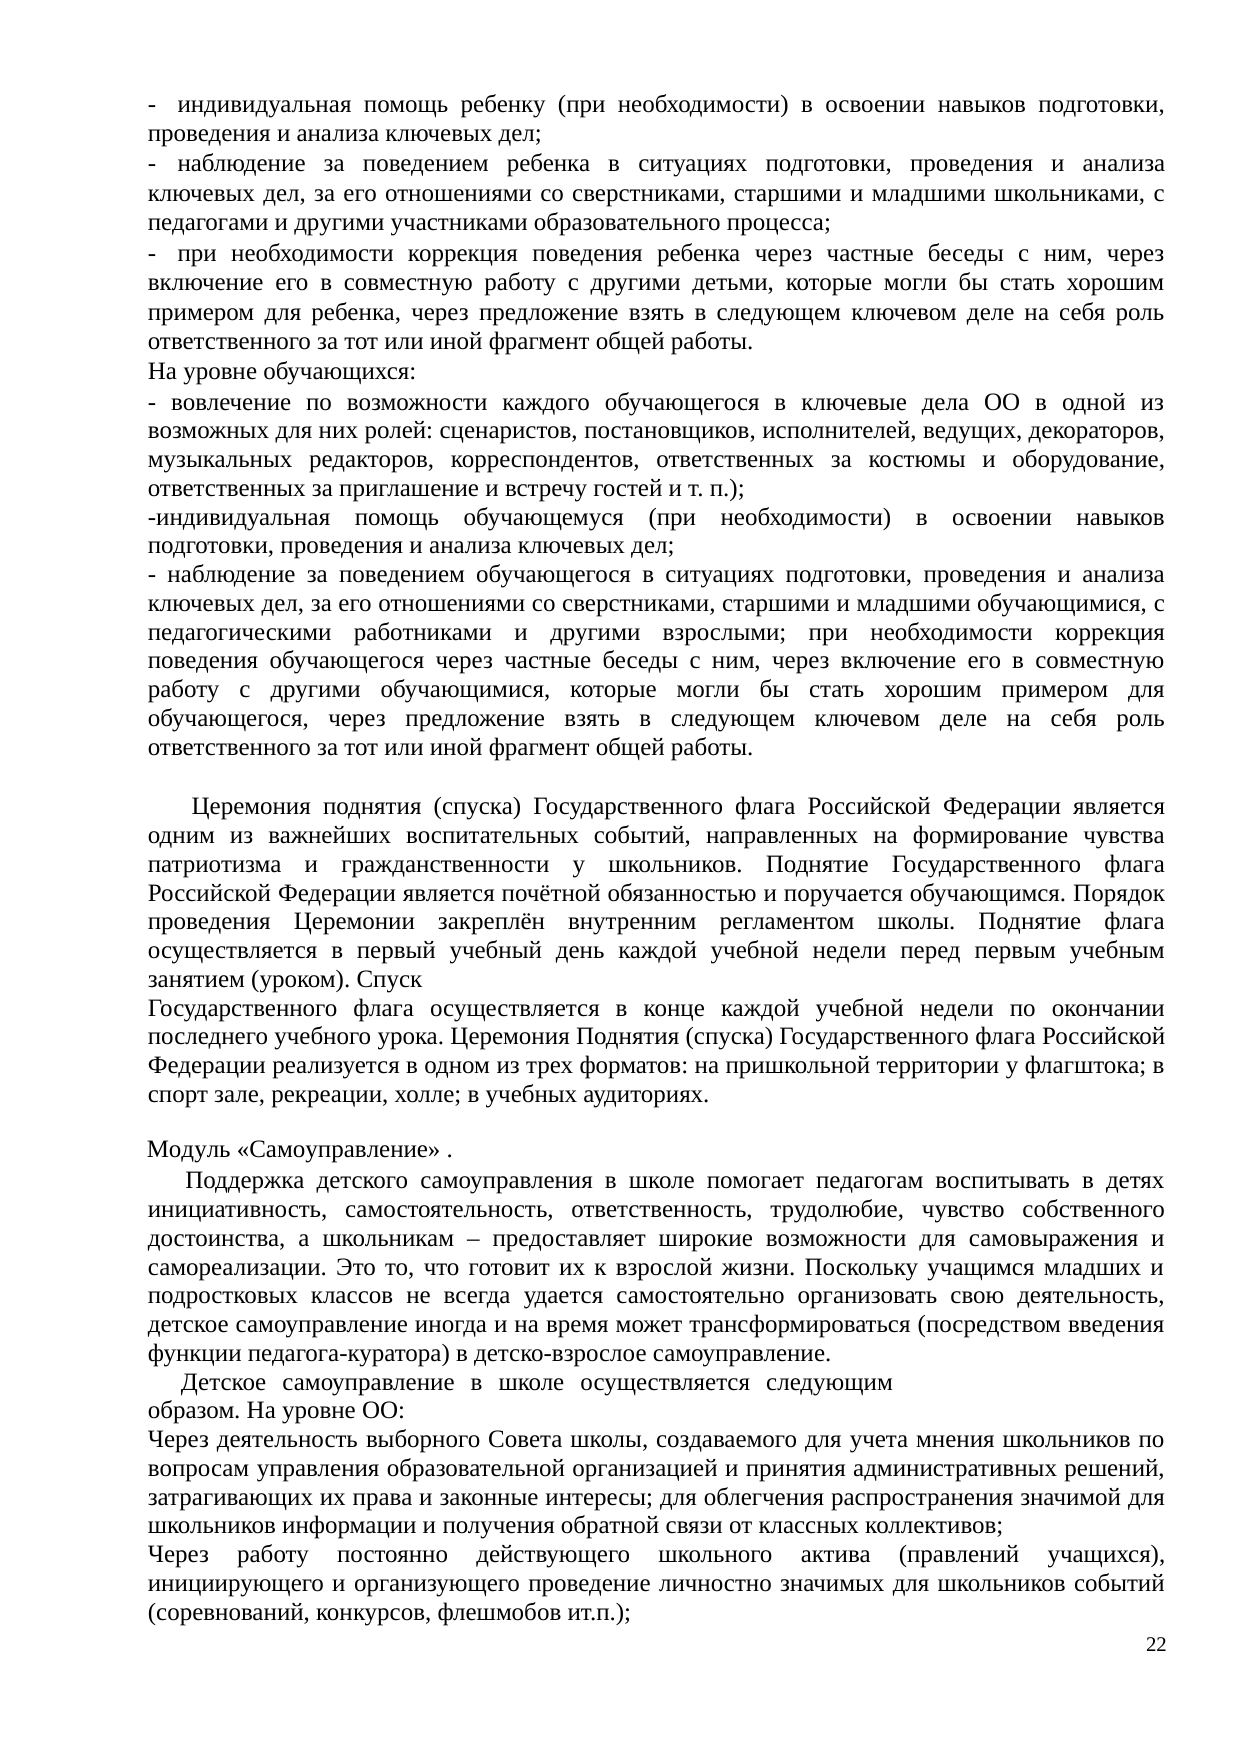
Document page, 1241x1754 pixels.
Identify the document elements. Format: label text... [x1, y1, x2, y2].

text На уровне обучающихся: [148, 356, 1166, 385]
text - вовлечение по возможности каждого обучающегося в ключевые дела ОО в одной из возможных для них ролей: сценаристов, постановщиков, исполнителей, ведущих, декораторов, музыкальных редакторов, корреспондентов, ответственных за костюмы и оборудование, ответственных за приглашение и встречу гостей и т. п.); [148, 387, 1166, 502]
list при необходимости коррекция поведения ребенка через частные беседы с ним, через включение его в совместную работу с другими детьми, которые могли бы стать хорошим примером для ребенка, через предложение взять в следующем ключевом деле на себя роль ответственного за тот или иной фрагмент общей работы. [148, 238, 1166, 355]
text Детское самоуправление в школе осуществляется следующим образом. На уровне ОО: [116, 1367, 894, 1424]
text - наблюдение за поведением обучающегося в ситуациях подготовки, проведения и анализа ключевых дел, за его отношениями со сверстниками, старшими и младшими обучающимися, с педагогическими работниками и другими взрослыми; при необходимости коррекция поведения обучающегося через частные беседы с ним, через включение его в совместную работу с другими обучающимися, которые могли бы стать хорошим примером для обучающегося, через предложение взять в следующем ключевом деле на себя роль ответственного за тот или иной фрагмент общей работы. [148, 559, 1166, 760]
text Через деятельность выборного Совета школы, создаваемого для учета мнения школьников по вопросам управления образовательной организацией и принятия административных решений, затрагивающих их права и законные интересы; для облегчения распространения значимой для школьников информации и получения обратной связи от классных коллективов; [148, 1424, 1166, 1539]
text Через работу постоянно действующего школьного актива (правлений учащихся), инициирующего и организующего проведение личностно значимых для школьников событий (соревнований, конкурсов, флешмобов ит.п.); [148, 1539, 1166, 1626]
list индивидуальная помощь ребенку (при необходимости) в освоении навыков подготовки, проведения и анализа ключевых дел; [148, 89, 1166, 147]
text -индивидуальная помощь обучающемуся (при необходимости) в освоении навыков подготовки, проведения и анализа ключевых дел; [148, 502, 1166, 559]
subtitle Модуль «Самоуправление» . [147, 1134, 1164, 1163]
text Поддержка детского самоуправления в школе помогает педагогам воспитывать в детях инициативность, самостоятельность, ответственность, трудолюбие, чувство собственного достоинства, а школьникам – предоставляет широкие возможности для самовыражения и самореализации. Это то, что готовит их к взрослой жизни. Поскольку учащимся младших и подростковых классов не всегда удается самостоятельно организовать свою деятельность, детское самоуправление иногда и на время может трансформироваться (посредством введения функции педагога-куратора) в детско-взрослое самоуправление. [148, 1166, 1166, 1367]
list наблюдение за поведением ребенка в ситуациях подготовки, проведения и анализа ключевых дел, за его отношениями со сверстниками, старшими и младшими школьниками, с педагогами и другими участниками образовательного процесса; [148, 148, 1166, 236]
text Государственного флага осуществляется в конце каждой учебной недели по окончании последнего учебного урока. Церемония Поднятия (спуска) Государственного флага Российской Федерации реализуется в одном из трех форматов: на пришкольной территории у флагштока; в спорт зале, рекреации, холле; в учебных аудиториях. [148, 993, 1166, 1108]
text Церемония поднятия (спуска) Государственного флага Российской Федерации является одним из важнейших воспитательных событий, направленных на формирование чувства патриотизма и гражданственности у школьников. Поднятие Государственного флага Российской Федерации является почётной обязанностью и поручается обучающимся. Порядок проведения Церемонии закреплён внутренним регламентом школы. Поднятие флага осуществляется в первый учебный день каждой учебной недели перед первым учебным занятием (уроком). Спуск [148, 791, 1166, 993]
